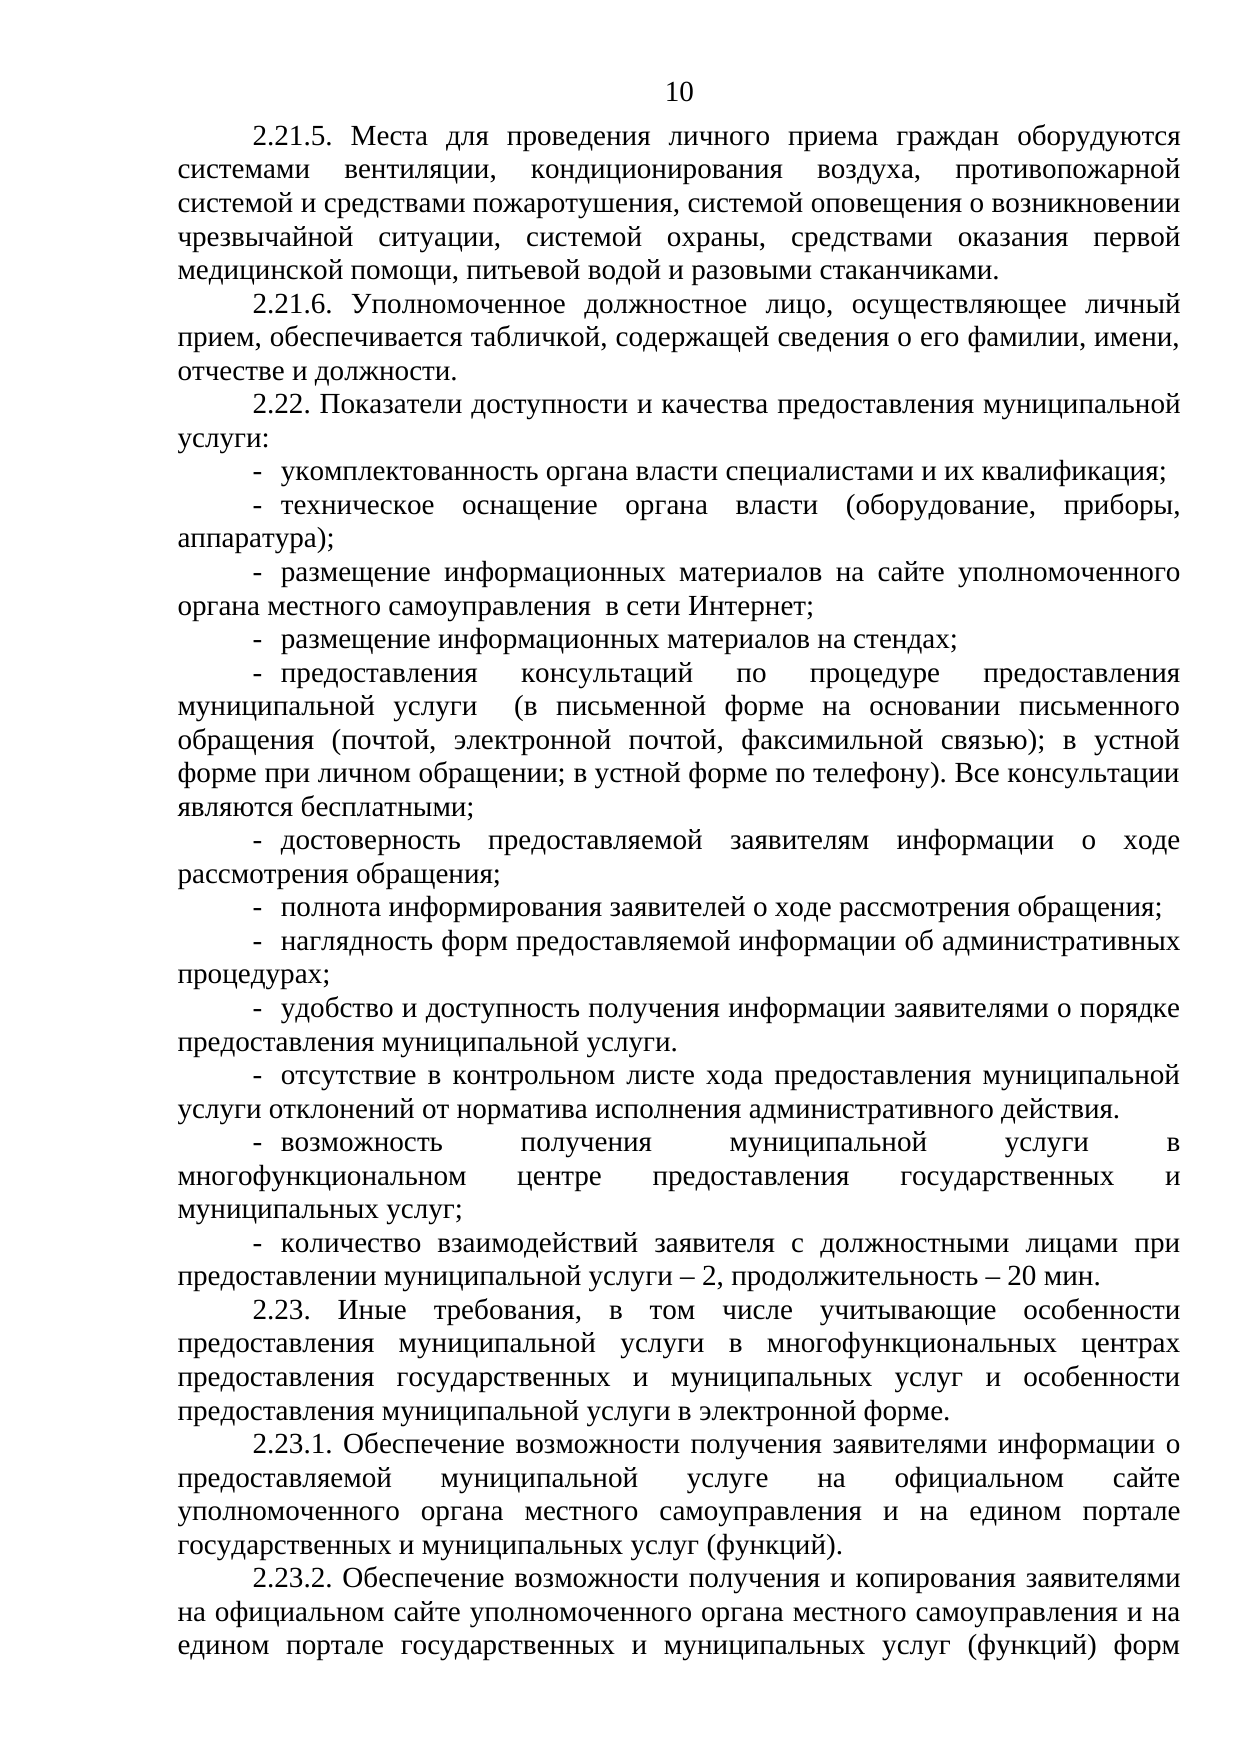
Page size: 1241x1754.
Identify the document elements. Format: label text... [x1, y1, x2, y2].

text 2.21.6. Уполномоченное должностное лицо, осуществляющее личный прием, обеспечивается табличкой, содержащей сведения о его фамилии, имени, отчестве и должности. [177, 286, 1181, 386]
text - полнота информирования заявителей о ходе рассмотрения обращения; [177, 889, 1181, 923]
text 2.22. Показатели доступности и качества предоставления муниципальной услуги: [177, 386, 1181, 453]
text 2.23. Иные требования, в том числе учитывающие особенности предоставления муниципальной услуги в многофункциональных центрах предоставления государственных и муниципальных услуг и особенности предоставления муниципальной услуги в электронной форме. [177, 1292, 1181, 1426]
text - укомплектованность органа власти специалистами и их квалификация; [177, 453, 1181, 487]
text - количество взаимодействий заявителя с должностными лицами при предоставлении муниципальной услуги – 2, продолжительность – 20 мин. [177, 1225, 1181, 1292]
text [177, 1560, 1181, 1661]
text - техническое оснащение органа власти (оборудование, приборы, аппаратура); [177, 487, 1181, 554]
text 2.23.1. Обеспечение возможности получения заявителями информации о предоставляемой муниципальной услуге на официальном сайте уполномоченного органа местного самоуправления и на едином портале государственных и муниципальных услуг (функций). [177, 1426, 1181, 1560]
text - наглядность форм предоставляемой информации об административных процедурах; [177, 923, 1181, 990]
text - размещение информационных материалов на стендах; [177, 621, 1181, 655]
text - возможность получения муниципальной услуги в многофункциональном центре предоставления государственных и муниципальных услуг; [177, 1124, 1181, 1225]
text 2.21.5. Места для проведения личного приема граждан оборудуются системами вентиляции, кондиционирования воздуха, противопожарной системой и средствами пожаротушения, системой оповещения о возникновении чрезвычайной ситуации, системой охраны, средствами оказания первой медицинской помощи, питьевой водой и разовыми стаканчиками. [177, 118, 1181, 286]
text - достоверность предоставляемой заявителям информации о ходе рассмотрения обращения; [177, 822, 1181, 889]
text - предоставления консультаций по процедуре предоставления муниципальной услуги (в письменной форме на основании письменного обращения (почтой, электронной почтой, факсимильной связью); в устной форме при личном обращении; в устной форме по телефону). Все консультации являются бесплатными; [177, 655, 1181, 822]
text - отсутствие в контрольном листе хода предоставления муниципальной услуги отклонений от норматива исполнения административного действия. [177, 1057, 1181, 1124]
text - удобство и доступность получения информации заявителями о порядке предоставления муниципальной услуги. [177, 990, 1181, 1057]
text - размещение информационных материалов на сайте уполномоченного органа местного самоуправления в сети Интернет; [177, 554, 1181, 621]
